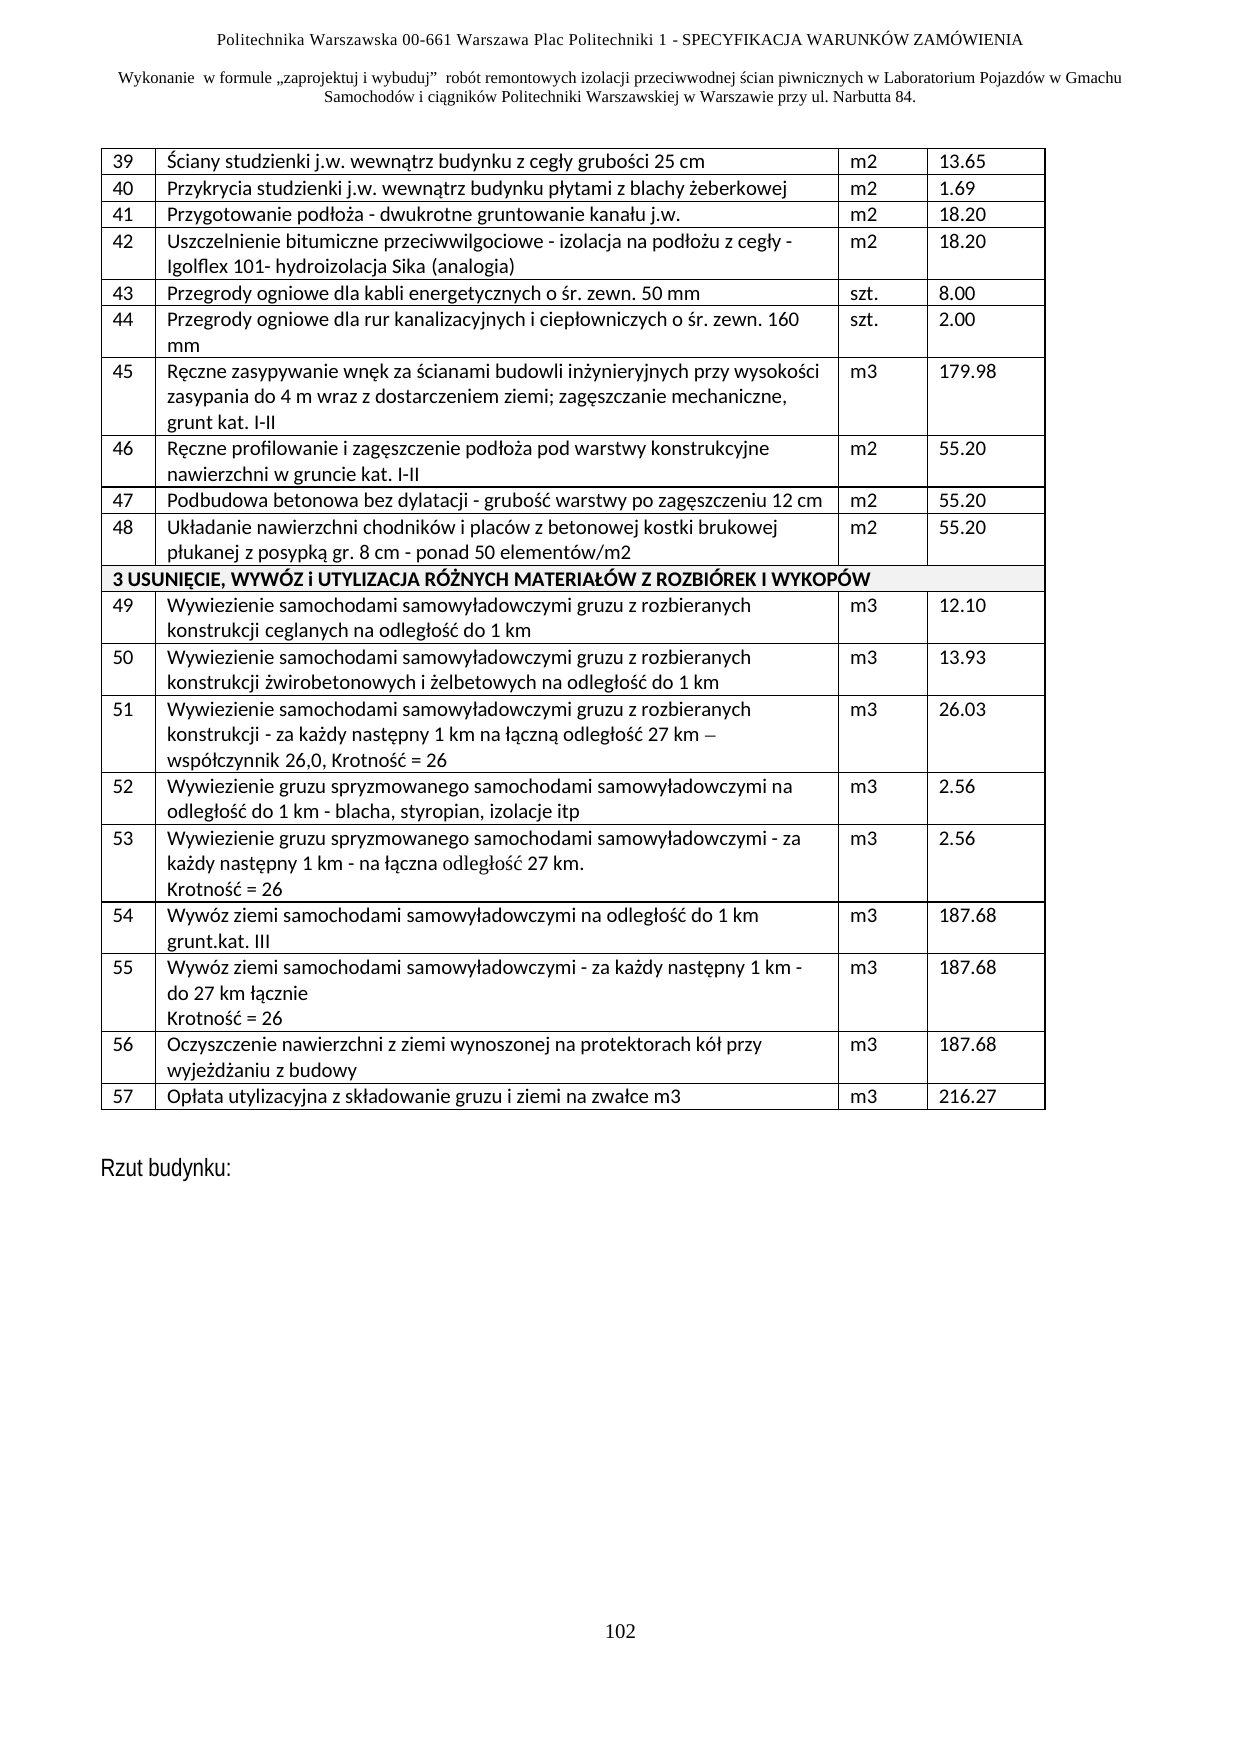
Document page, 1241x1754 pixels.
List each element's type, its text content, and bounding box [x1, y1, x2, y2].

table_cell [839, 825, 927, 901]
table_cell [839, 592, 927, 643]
table_cell 2.00 [928, 306, 1044, 357]
table_cell 55.20 [928, 488, 1044, 513]
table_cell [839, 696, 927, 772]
table_cell m2 [839, 436, 927, 486]
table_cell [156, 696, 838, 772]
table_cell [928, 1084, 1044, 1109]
table_cell Uszczelnienie bitumiczne przeciwwilgociowe - izolacja na podłożu z cegły - Igolflex 101- hydroizolacja Sika (analogia) [156, 228, 838, 279]
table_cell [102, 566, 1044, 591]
table_cell Ściany studzienki j.w. wewnątrz budynku z cegły grubości 25 cm [156, 149, 838, 174]
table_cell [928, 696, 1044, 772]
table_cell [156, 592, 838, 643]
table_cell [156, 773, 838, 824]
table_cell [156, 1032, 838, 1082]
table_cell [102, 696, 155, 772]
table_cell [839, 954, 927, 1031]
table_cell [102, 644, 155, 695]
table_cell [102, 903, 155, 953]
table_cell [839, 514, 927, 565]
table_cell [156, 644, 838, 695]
table_cell 18.20 [928, 202, 1044, 227]
table_cell m2 [839, 488, 927, 513]
table_cell Przegrody ogniowe dla kabli energetycznych o śr. zewn. 50 mm [156, 280, 838, 305]
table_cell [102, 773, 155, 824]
text Rzut budynku: [100, 1153, 1140, 1182]
table_cell 55.20 [928, 436, 1044, 486]
table_cell 8.00 [928, 280, 1044, 305]
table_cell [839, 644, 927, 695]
table_cell m3 [839, 358, 927, 434]
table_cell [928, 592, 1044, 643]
table_cell 18.20 [928, 228, 1044, 279]
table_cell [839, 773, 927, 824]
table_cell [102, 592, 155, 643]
table_cell 42 [102, 228, 155, 279]
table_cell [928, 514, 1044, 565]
table_cell 179.98 [928, 358, 1044, 434]
table_cell 13.65 [928, 149, 1044, 174]
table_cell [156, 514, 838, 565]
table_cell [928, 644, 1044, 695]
table_cell m2 [839, 149, 927, 174]
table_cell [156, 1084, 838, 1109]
table_cell 39 [102, 149, 155, 174]
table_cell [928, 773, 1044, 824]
table_cell Przykrycia studzienki j.w. wewnątrz budynku płytami z blachy żeberkowej [156, 175, 838, 201]
table_cell m2 [839, 175, 927, 201]
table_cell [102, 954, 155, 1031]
table_cell m2 [839, 228, 927, 279]
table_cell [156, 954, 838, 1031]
table_cell szt. [839, 306, 927, 357]
table_cell 48 [102, 514, 155, 565]
table_cell Przygotowanie podłoża - dwukrotne gruntowanie kanału j.w. [156, 202, 838, 227]
table_cell 41 [102, 202, 155, 227]
table_cell Przegrody ogniowe dla rur kanalizacyjnych i ciepłowniczych o śr. zewn. 160 mm [156, 306, 838, 357]
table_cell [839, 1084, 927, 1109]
table_cell 47 [102, 488, 155, 513]
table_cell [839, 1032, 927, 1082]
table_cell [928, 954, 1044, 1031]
table_cell 43 [102, 280, 155, 305]
table_cell Ręczne profilowanie i zagęszczenie podłoża pod warstwy konstrukcyjne nawierzchni w gruncie kat. I-II [156, 436, 838, 486]
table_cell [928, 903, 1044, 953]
table_cell 46 [102, 436, 155, 486]
table_cell 44 [102, 306, 155, 357]
table_cell m2 [839, 202, 927, 227]
table_cell 40 [102, 175, 155, 201]
table_cell szt. [839, 280, 927, 305]
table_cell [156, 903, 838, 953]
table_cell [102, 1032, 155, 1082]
table_cell 45 [102, 358, 155, 434]
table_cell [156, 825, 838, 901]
table_cell Ręczne zasypywanie wnęk za ścianami budowli inżynieryjnych przy wysokości zasypania do 4 m wraz z dostarczeniem ziemi; zagęszczanie mechaniczne, grunt kat. I-II [156, 358, 838, 434]
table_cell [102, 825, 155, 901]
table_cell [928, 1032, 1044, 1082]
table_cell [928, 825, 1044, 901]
table_cell 1.69 [928, 175, 1044, 201]
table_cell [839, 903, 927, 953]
table_cell Podbudowa betonowa bez dylatacji - grubość warstwy po zagęszczeniu 12 cm [156, 488, 838, 513]
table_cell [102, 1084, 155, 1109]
